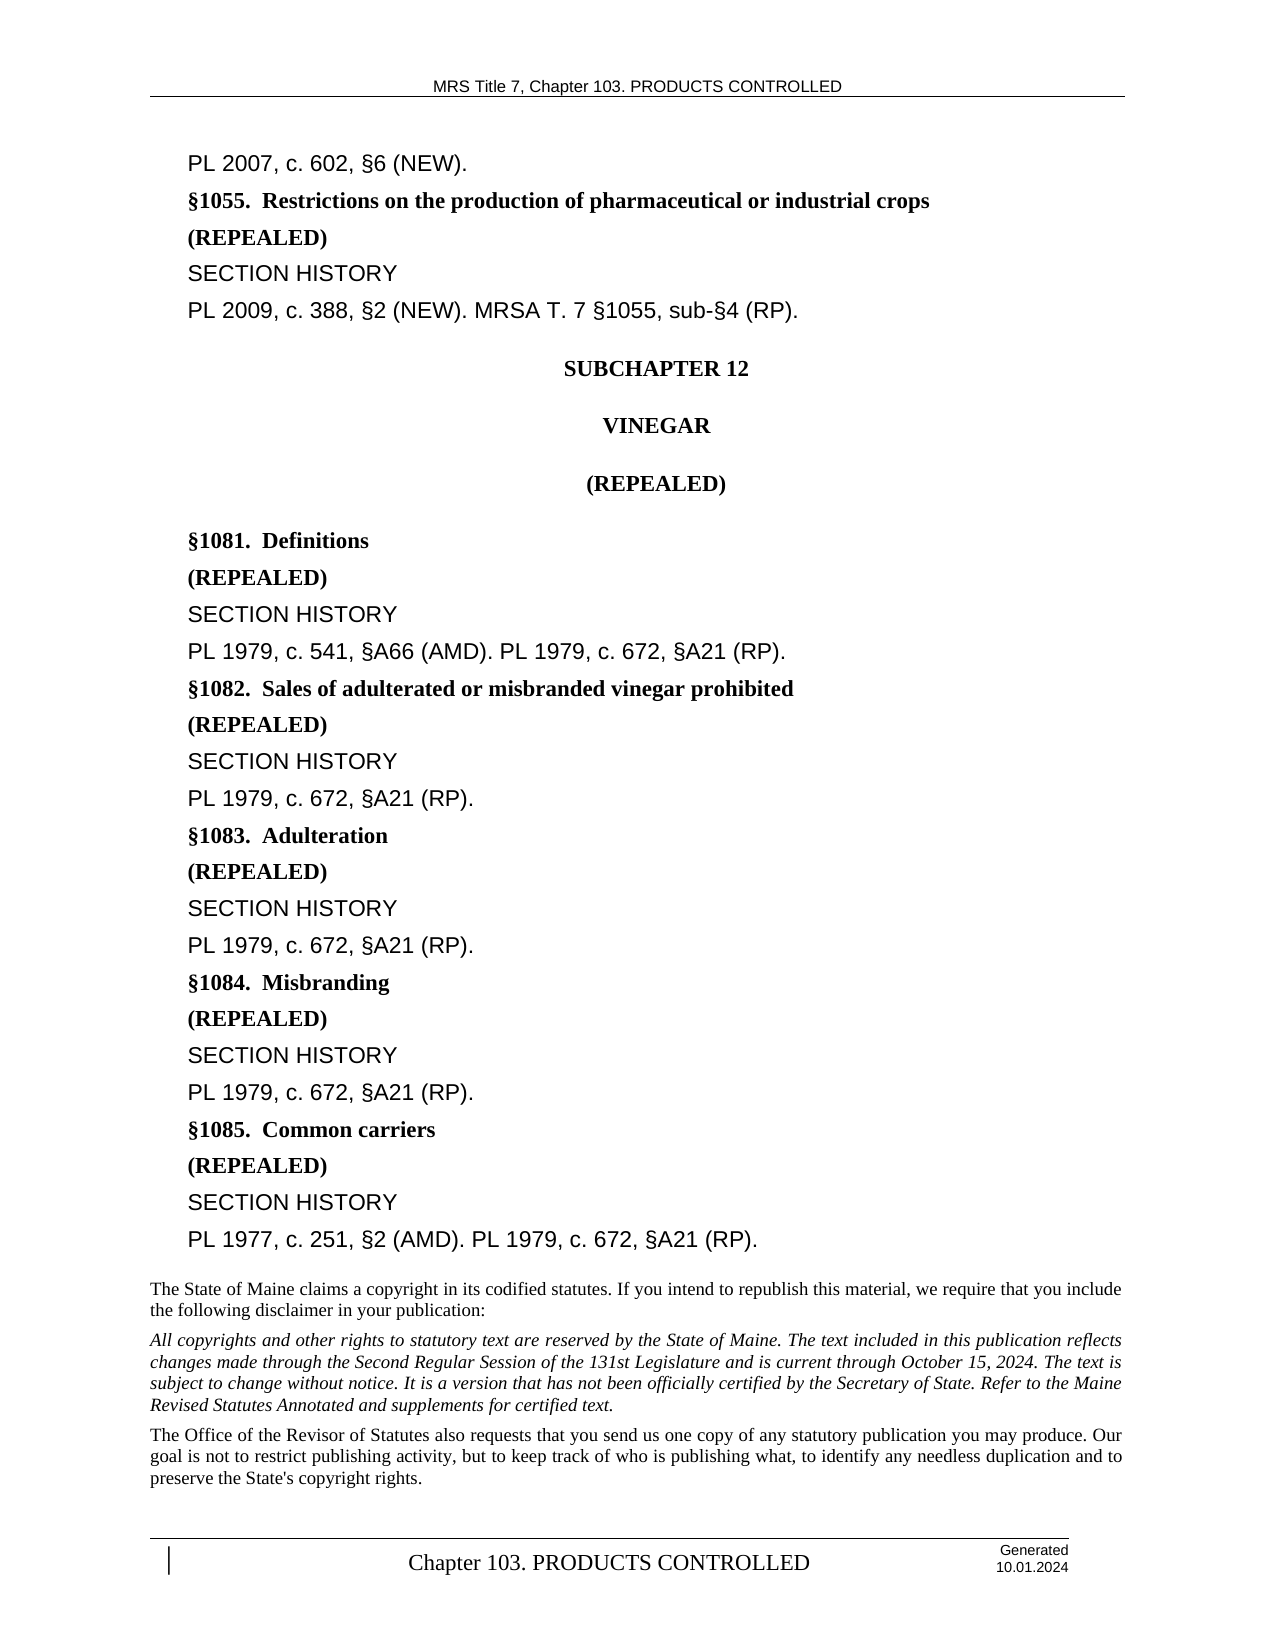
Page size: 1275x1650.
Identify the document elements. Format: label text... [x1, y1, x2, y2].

text (REPEALED) [187, 711, 1125, 738]
text §1082. Sales of adulterated or misbranded vinegar prohibited [187, 674, 1125, 701]
text PL 1977, c. 251, §2 (AMD). PL 1979, c. 672, §A21 (RP). [187, 1226, 1125, 1252]
text SECTION HISTORY [187, 895, 1125, 922]
text PL 2009, c. 388, §2 (NEW). MRSA T. 7 §1055, sub-§4 (RP). [187, 297, 1125, 323]
text All copyrights and other rights to statutory text are reserved by the State of Maine. The text included in this publication reflects changes made through the Second Regular Session of the 131st Legislature and is current through October 15, 2024 . The text is subject to change without notice. It is a version that has not been officially certified by the Secretary of State. Refer to the Maine Revised Statutes Annotated and supplements for certified text. [150, 1329, 1125, 1415]
text §1084. Misbranding [187, 969, 1125, 995]
text (REPEALED) [187, 1153, 1125, 1179]
text (REPEALED) [187, 858, 1125, 885]
text (REPEALED) [187, 1006, 1125, 1032]
text §1055. Restrictions on the production of pharmaceutical or industrial crops [187, 187, 1125, 213]
text PL 1979, c. 672, §A21 (RP). [187, 785, 1125, 811]
text SECTION HISTORY [187, 748, 1125, 774]
text §1081. Definitions [187, 527, 1125, 554]
text SUBCHAPTER 12 [187, 355, 1125, 381]
text SECTION HISTORY [187, 1189, 1125, 1216]
text (REPEALED) [187, 470, 1125, 496]
text SECTION HISTORY [187, 1042, 1125, 1069]
text SECTION HISTORY [187, 260, 1125, 287]
text The State of Maine claims a copyright in its codified statutes. If you intend to republish this material, we require that you include the following disclaimer in your publication: [150, 1277, 1125, 1321]
text §1083. Adulteration [187, 822, 1125, 848]
text PL 1979, c. 672, §A21 (RP). [187, 1079, 1125, 1105]
text §1085. Common carriers [187, 1116, 1125, 1142]
text The Office of the Revisor of Statutes also requests that you send us one copy of any statutory publication you may produce. Our goal is not to restrict publishing activity, but to keep track of who is publishing what, to identify any needless duplication and to preserve the State's copyright rights. [150, 1423, 1125, 1488]
text PL 2007, c. 602, §6 (NEW). [187, 150, 1125, 176]
text (REPEALED) [187, 564, 1125, 591]
text PL 1979, c. 541, §A66 (AMD). PL 1979, c. 672, §A21 (RP). [187, 638, 1125, 664]
text (REPEALED) [187, 223, 1125, 250]
text PL 1979, c. 672, §A21 (RP). [187, 932, 1125, 958]
text SECTION HISTORY [187, 601, 1125, 627]
text VINEGAR [187, 412, 1125, 439]
